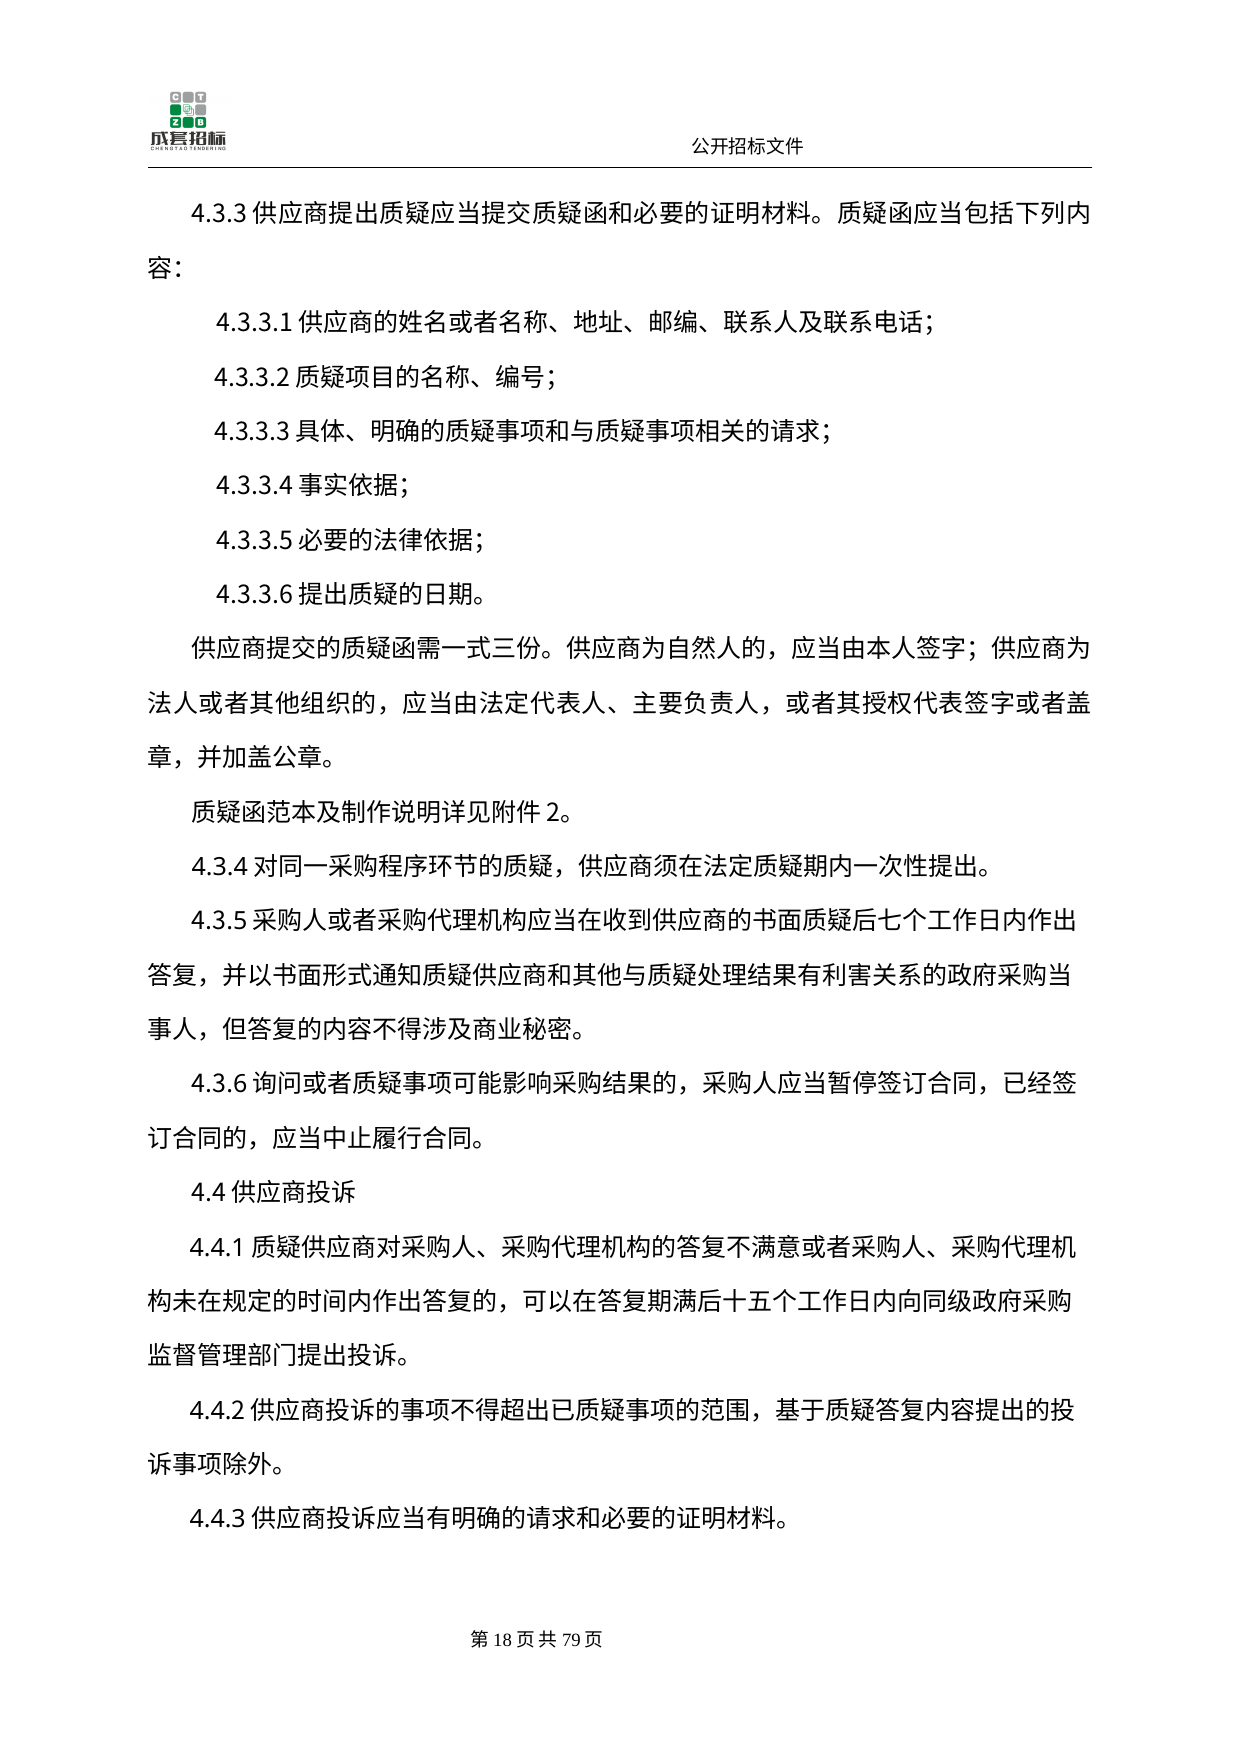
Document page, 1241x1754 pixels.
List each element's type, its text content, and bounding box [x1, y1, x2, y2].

text 供应商提交的质疑函需一式三份。供应商为自然人的，应当由本人签字；供应商为法人或者其他组织的，应当由法定代表人、主要负责人，或者其授权代表签字或者盖章，并加盖公章。 [148, 629, 1092, 774]
text 4.3.4对同一采购程序环节的质疑，供应商须在法定质疑期内一次性提出。 [148, 846, 1092, 883]
picture [147, 88, 233, 154]
text 4.3.5采购人或者采购代理机构应当在收到供应商的书面质疑后七个工作日内作出答复，并以书面形式通知质疑供应商和其他与质疑处理结果有利害关系的政府采购当事人，但答复的内容不得涉及商业秘密。 [148, 901, 1092, 1046]
text 4.3.6询问或者质疑事项可能影响采购结果的，采购人应当暂停签订合同，已经签订合同的，应当中止履行合同。 [148, 1064, 1092, 1154]
text 4.3.3.3具体、明确的质疑事项和与质疑事项相关的请求； [148, 411, 1092, 448]
text 4.4.1质疑供应商对采购人、采购代理机构的答复不满意或者采购人、采购代理机构未在规定的时间内作出答复的，可以在答复期满后十五个工作日内向同级政府采购监督管理部门提出投诉。 [148, 1227, 1092, 1372]
text 4.3.3.5必要的法律依据； [148, 520, 1092, 556]
text 4.3.3供应商提出质疑应当提交质疑函和必要的证明材料。质疑函应当包括下列内容： [148, 194, 1092, 284]
text 4.3.3.4事实依据； [148, 466, 1092, 502]
text 4.4.2供应商投诉的事项不得超出已质疑事项的范围，基于质疑答复内容提出的投诉事项除外。 [148, 1390, 1092, 1481]
text 质疑函范本及制作说明详见附件2。 [148, 792, 1092, 828]
text 4.3.3.1供应商的姓名或者名称、地址、邮编、联系人及联系电话； [148, 303, 1092, 339]
text 4.4供应商投诉 [148, 1173, 1092, 1209]
text 4.3.3.2质疑项目的名称、编号； [148, 357, 1092, 393]
text 4.4.3供应商投诉应当有明确的请求和必要的证明材料。 [148, 1499, 1092, 1535]
text 4.3.3.6提出质疑的日期。 [148, 574, 1092, 611]
